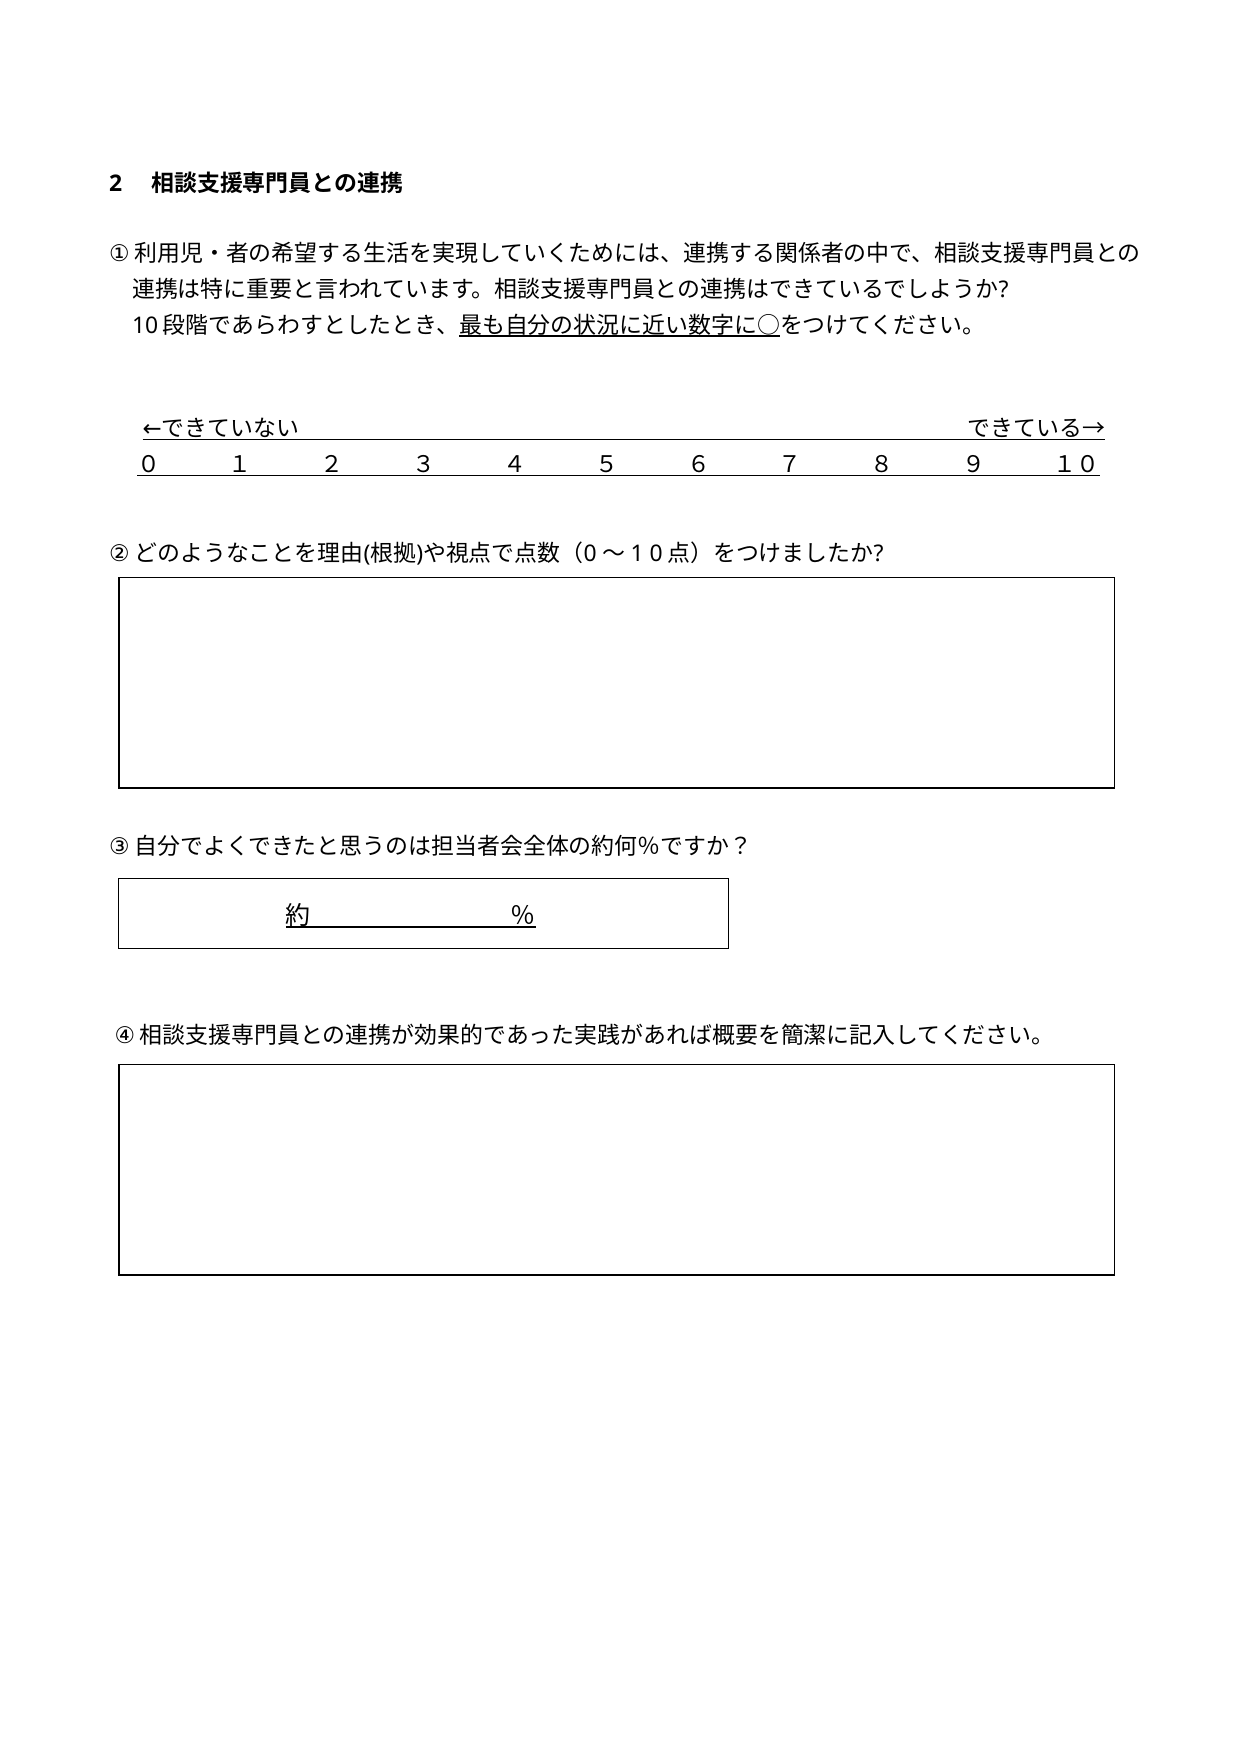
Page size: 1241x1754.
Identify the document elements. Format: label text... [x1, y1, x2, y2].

text ←できていない できている→ [142, 410, 1140, 443]
text ①利用児・者の希望する生活を実現していくためには、連携する関係者の中で、相談支援専門員との連携は特に重要と言われています。相談支援専門員との連携はできているでしようか? [109, 235, 1143, 304]
text ③自分でよくできたと思うのは担当者会全体の約何％ですか？ [109, 828, 1141, 861]
text ０ １ ２ ３ ４ ５ ６ ７ ８ ９ １０ [109, 446, 1115, 479]
text 2 相談支援専門員との連携 [109, 165, 1140, 199]
text 10段階であらわすとしたとき、最も自分の状況に近い数字に○をつけてください。 [109, 307, 1143, 340]
text ④相談支援専門員との連携が効果的であった実践があれば概要を簡潔に記入してください。 [114, 1017, 1119, 1051]
text ②どのようなことを理由(根拠)や視点で点数（0 ～ 1 0点）をつけましたか? [109, 534, 1115, 568]
